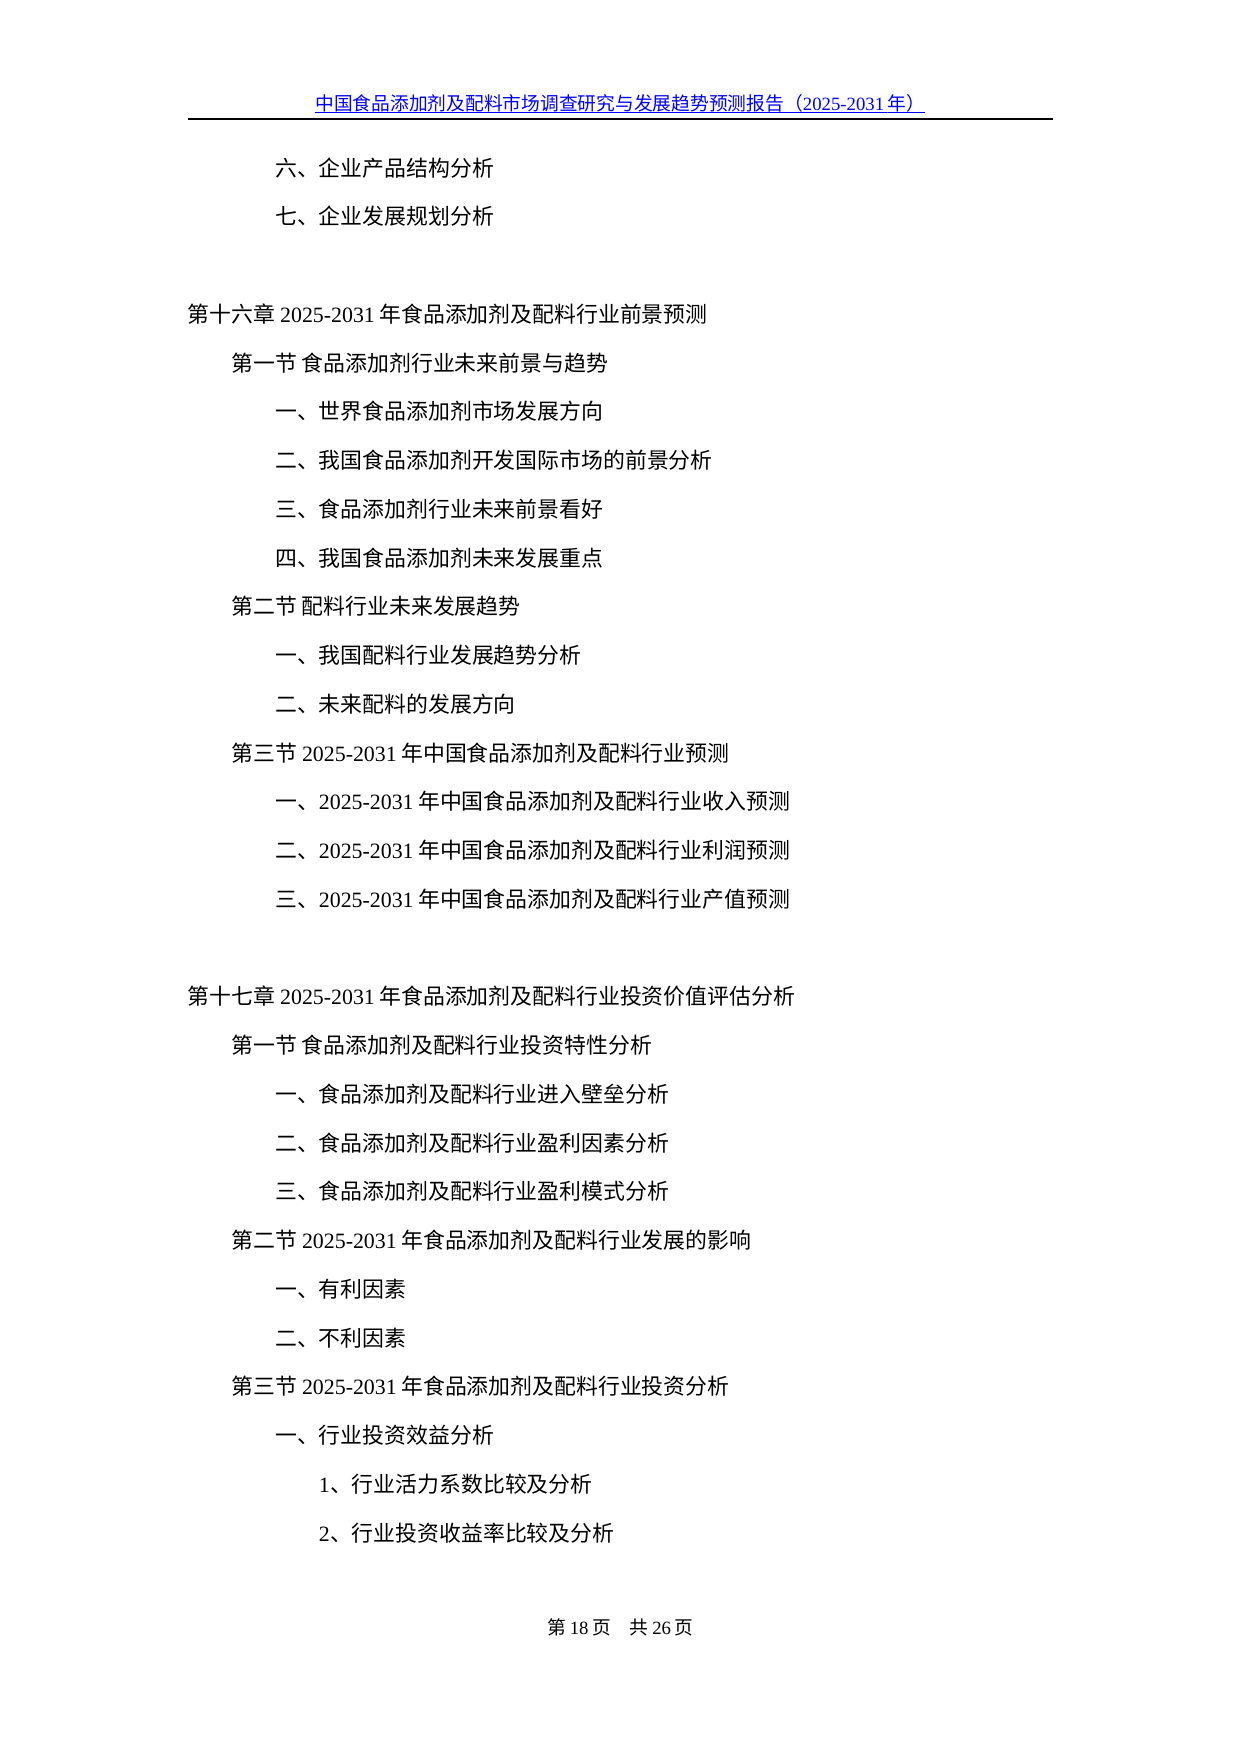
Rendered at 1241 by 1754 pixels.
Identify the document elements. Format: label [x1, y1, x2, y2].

text [187, 150, 1053, 1548]
